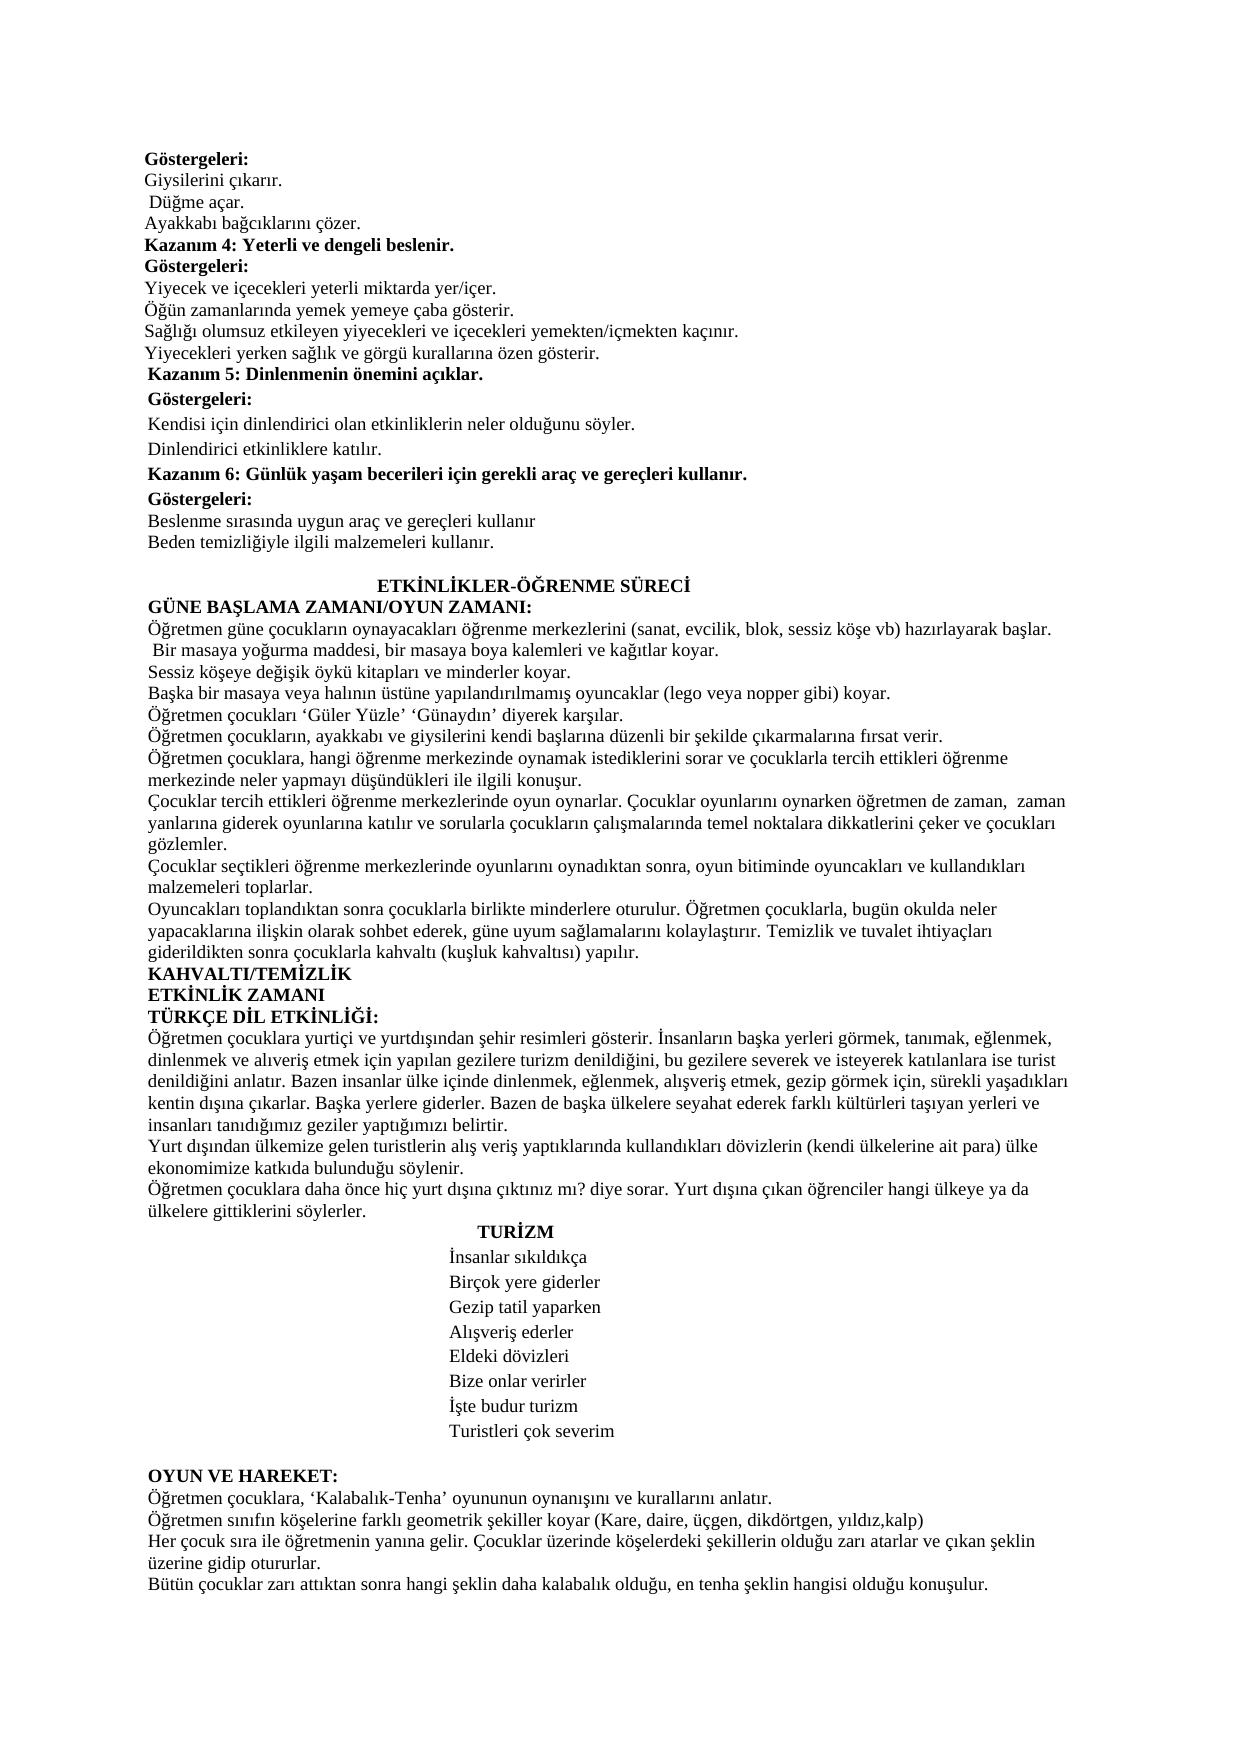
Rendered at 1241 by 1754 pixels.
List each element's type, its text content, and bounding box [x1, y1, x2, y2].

text Her çocuk sıra ile öğretmenin yanına gelir. Çocuklar üzerinde köşelerdeki şekillerin olduğu zarı atarlar ve çıkan şeklin üzerine gidip otururlar. [148, 1530, 1093, 1573]
text Yurt dışından ülkemize gelen turistlerin alış veriş yaptıklarında kullandıkları dövizlerin (kendi ülkelerine ait para) ülke ekonomimize katkıda bulunduğu söylenir. [148, 1135, 1093, 1178]
text Öğretmen çocuklara daha önce hiç yurt dışına çıktınız mı? diye sorar. Yurt dışına çıkan öğrenciler hangi ülkeye ya da ülkelere gittiklerini söylerler. [148, 1178, 1093, 1221]
table_cell Göstergeleri: Beslenme sırasında uygun araç ve gereçleri kullanır Beden temizliğiyle ilgili malzemeleri kullanır. [136, 488, 1240, 574]
table_cell Kazanım 6: Günlük yaşam becerileri için gerekli araç ve gereçleri kullanır. [136, 463, 1240, 488]
text Bütün çocuklar zarı attıktan sonra hangi şeklin daha kalabalık olduğu, en tenha şeklin hangisi olduğu konuşulur. [148, 1573, 1093, 1595]
text TÜRKÇE DİL ETKİNLİĞİ: [148, 1006, 1093, 1027]
text Öğretmen çocukların, ayakkabı ve giysilerini kendi başlarına düzenli bir şekilde çıkarmalarına fırsat verir. [148, 725, 1093, 747]
text Bir masaya yoğurma maddesi, bir masaya boya kalemleri ve kağıtlar koyar. [148, 639, 1093, 661]
table_cell Göstergeleri: [136, 388, 1240, 413]
text Öğretmen çocukları ‘Güler Yüzle’ ‘Günaydın’ diyerek karşılar. [148, 704, 1093, 725]
text TURİZM İnsanlar sıkıldıkça Birçok yere giderler Gezip tatil yaparken Alışveriş ederler Eldeki dövizleri Bize onlar verirler İşte budur turizm Turistleri çok severim [154, 1221, 1093, 1441]
text OYUN VE HAREKET: [148, 1465, 1093, 1487]
table_cell Giysilerini çıkarır. [133, 169, 1240, 191]
text Öğretmen güne çocukların oynayacakları öğrenme merkezlerini (sanat, evcilik, blok, sessiz köşe vb) hazırlayarak başlar. [148, 618, 1093, 639]
table_cell Kazanım 5: Dinlenmenin önemini açıklar. [136, 363, 1240, 388]
text Çocuklar seçtikleri öğrenme merkezlerinde oyunlarını oynadıktan sonra, oyun bitiminde oyuncakları ve kullandıkları malzemeleri toplarlar. [148, 855, 1093, 898]
text ETKİNLİKLER-ÖĞRENME SÜRECİ [148, 574, 1093, 596]
text Çocuklar tercih ettikleri öğrenme merkezlerinde oyun oynarlar. Çocuklar oyunlarını oynarken öğretmen de zaman, zaman yanlarına giderek oyunlarına katılır ve sorularla çocukların çalışmalarında temel noktalara dikkatlerini çeker ve çocukları gözlemler. [148, 790, 1093, 855]
text Sessiz köşeye değişik öykü kitapları ve minderler koyar. [148, 661, 1093, 682]
text Öğretmen çocuklara, hangi öğrenme merkezinde oynamak istediklerini sorar ve çocuklarla tercih ettikleri öğrenme merkezinde neler yapmayı düşündükleri ile ilgili konuşur. [148, 747, 1093, 790]
table_cell Düğme açar. Ayakkabı bağcıklarını çözer. Kazanım 4: Yeterli ve dengeli beslenir. Göstergeleri: Yiyecek ve içecekleri yeterli miktarda yer/içer. Öğün zamanlarında yemek yemeye çaba gösterir. Sağlığı olumsuz etkileyen yiyecekleri ve içecekleri yemekten/içmekten kaçınır. Yiyecekleri yerken sağlık ve görgü kurallarına özen gösterir. [133, 191, 1240, 363]
text KAHVALTI/TEMİZLİK [148, 963, 1093, 984]
text Öğretmen sınıfın köşelerine farklı geometrik şekiller koyar (Kare, daire, üçgen, dikdörtgen, yıldız,kalp) [148, 1508, 1093, 1530]
text GÜNE BAŞLAMA ZAMANI/OYUN ZAMANI: [148, 596, 1093, 618]
text Oyuncakları toplandıktan sonra çocuklarla birlikte minderlere oturulur. Öğretmen çocuklarla, bugün okulda neler yapacaklarına ilişkin olarak sohbet ederek, güne uyum sağlamalarını kolaylaştırır. Temizlik ve tuvalet ihtiyaçları giderildikten sonra çocuklarla kahvaltı (kuşluk kahvaltısı) yapılır. [148, 898, 1093, 963]
text Öğretmen çocuklara, ‘Kalabalık-Tenha’ oyununun oynanışını ve kurallarını anlatır. [148, 1487, 1093, 1508]
table_cell Göstergeleri: [133, 148, 1240, 169]
text Öğretmen çocuklara yurtiçi ve yurtdışından şehir resimleri gösterir. İnsanların başka yerleri görmek, tanımak, eğlenmek, dinlenmek ve alıveriş etmek için yapılan gezilere turizm denildiğini, bu gezilere severek ve isteyerek katılanlara ise turist denildiğini anlatır. Bazen insanlar ülke içinde dinlenmek, eğlenmek, alışveriş etmek, gezip görmek için, sürekli yaşadıkları kentin dışına çıkarlar. Başka yerlere giderler. Bazen de başka ülkelere seyahat ederek farklı kültürleri taşıyan yerleri ve insanları tanıdığımız geziler yaptığımızı belirtir. [148, 1027, 1093, 1135]
text ETKİNLİK ZAMANI [148, 984, 1093, 1006]
text Başka bir masaya veya halının üstüne yapılandırılmamış oyuncaklar (lego veya nopper gibi) koyar. [148, 682, 1093, 704]
table_cell Dinlendirici etkinliklere katılır. [136, 438, 1240, 463]
table_cell Kendisi için dinlendirici olan etkinliklerin neler olduğunu söyler. [136, 413, 1240, 438]
